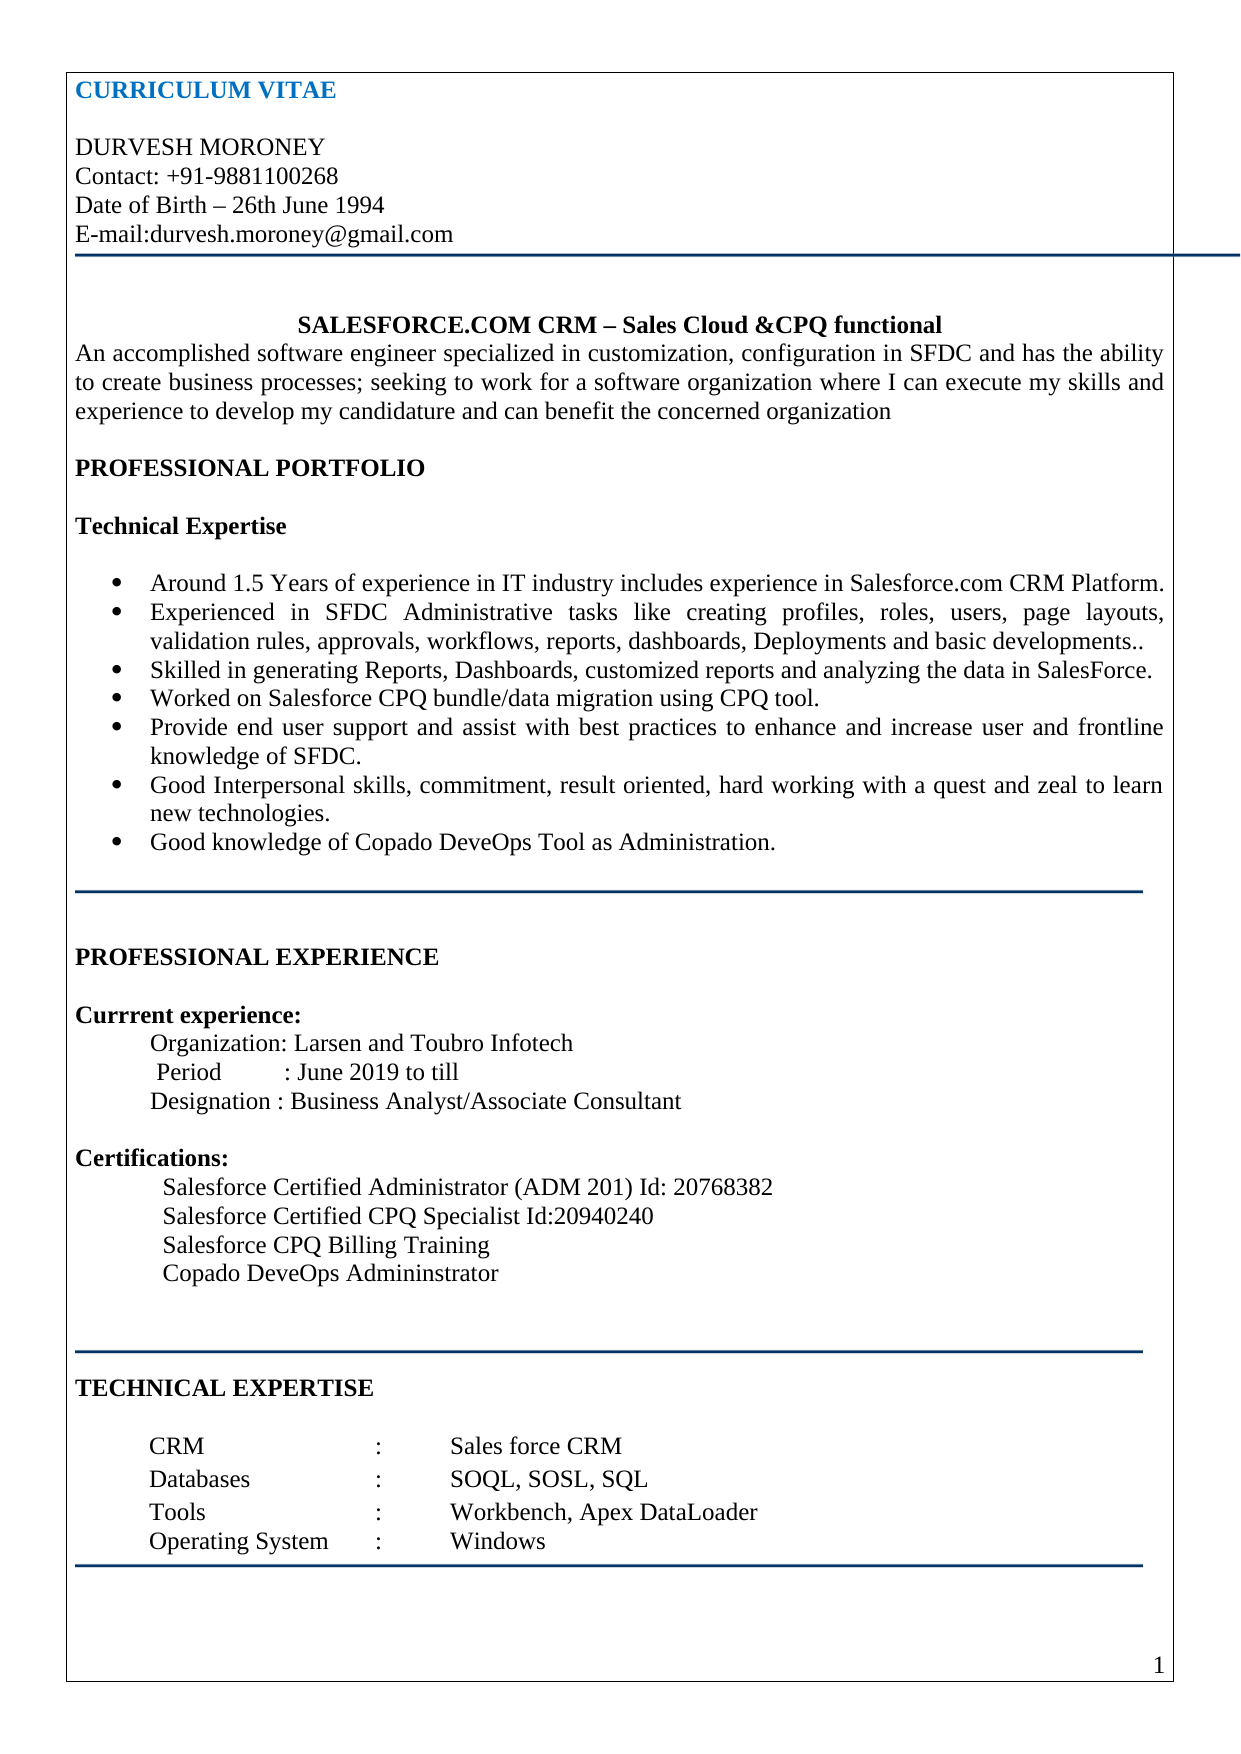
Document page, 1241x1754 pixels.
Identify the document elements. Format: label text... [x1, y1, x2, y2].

picture [75, 1344, 1143, 1360]
list Good knowledge of Copado DeveOps Tool as Administration. [112, 827, 1165, 856]
picture [75, 1558, 1143, 1574]
list Provide end user support and assist with best practices to enhance and increase user and frontline knowledge of SFDC. [112, 712, 1165, 770]
text Tools : Workbench, Apex DataLoader [75, 1497, 1165, 1526]
text Operating System : Windows [75, 1526, 1165, 1554]
text An accomplished software engineer specialized in customization, configuration in SFDC and has the ability to create business processes; seeking to work for a software organization where I can execute my skills and experience to develop my candidature and can benefit the concerned organization [75, 338, 1165, 425]
text SALESFORCE.COM CRM – Sales Cloud &CPQ functional [75, 310, 1165, 338]
text Databases : SOQL, SOSL, SQL [75, 1464, 1165, 1493]
text TECHNICAL EXPERTISE [75, 1373, 1165, 1402]
picture [75, 247, 1241, 264]
text Salesforce Certified CPQ Specialist Id:20940240 [75, 1201, 1165, 1230]
text PROFESSIONAL PORTFOLIO [75, 453, 1165, 482]
title Date of Birth – 26th June 1994 [75, 190, 1165, 219]
text Copado DeveOps Admininstrator [75, 1258, 1165, 1287]
text Period : June 2019 to till [75, 1057, 1165, 1086]
list Experienced in SFDC Administrative tasks like creating profiles, roles, users, page layouts, validation rules, approvals, workflows, reports, dashboards, Deployments and basic developments.. [112, 597, 1165, 655]
title Contact: +91-9881100268 [75, 161, 1165, 190]
text CRM : Sales force CRM [75, 1431, 1165, 1460]
text Salesforce CPQ Billing Training [75, 1230, 1165, 1258]
picture [75, 884, 1143, 900]
text Technical Expertise [75, 511, 1165, 540]
text Currrent experience: [75, 1000, 1165, 1028]
text Certifications: [75, 1143, 1165, 1172]
list Skilled in generating Reports, Dashboards, customized reports and analyzing the data in SalesForce. [112, 655, 1165, 683]
list Around 1.5 Years of experience in IT industry includes experience in Salesforce.com CRM Platform. [112, 568, 1165, 597]
title E-mail:durvesh.moroney@gmail.com [75, 219, 1165, 247]
text DURVESH MORONEY [75, 132, 1165, 161]
text Salesforce Certified Administrator (ADM 201) Id: 20768382 [75, 1172, 1165, 1201]
list Worked on Salesforce CPQ bundle/data migration using CPQ tool. [112, 683, 1165, 712]
text Designation : Business Analyst/Associate Consultant [75, 1086, 1165, 1115]
list Good Interpersonal skills, commitment, result oriented, hard working with a quest and zeal to learn new technologies. [112, 770, 1165, 827]
text Organization: Larsen and Toubro Infotech [75, 1028, 1165, 1057]
text PROFESSIONAL EXPERIENCE [75, 942, 1165, 971]
